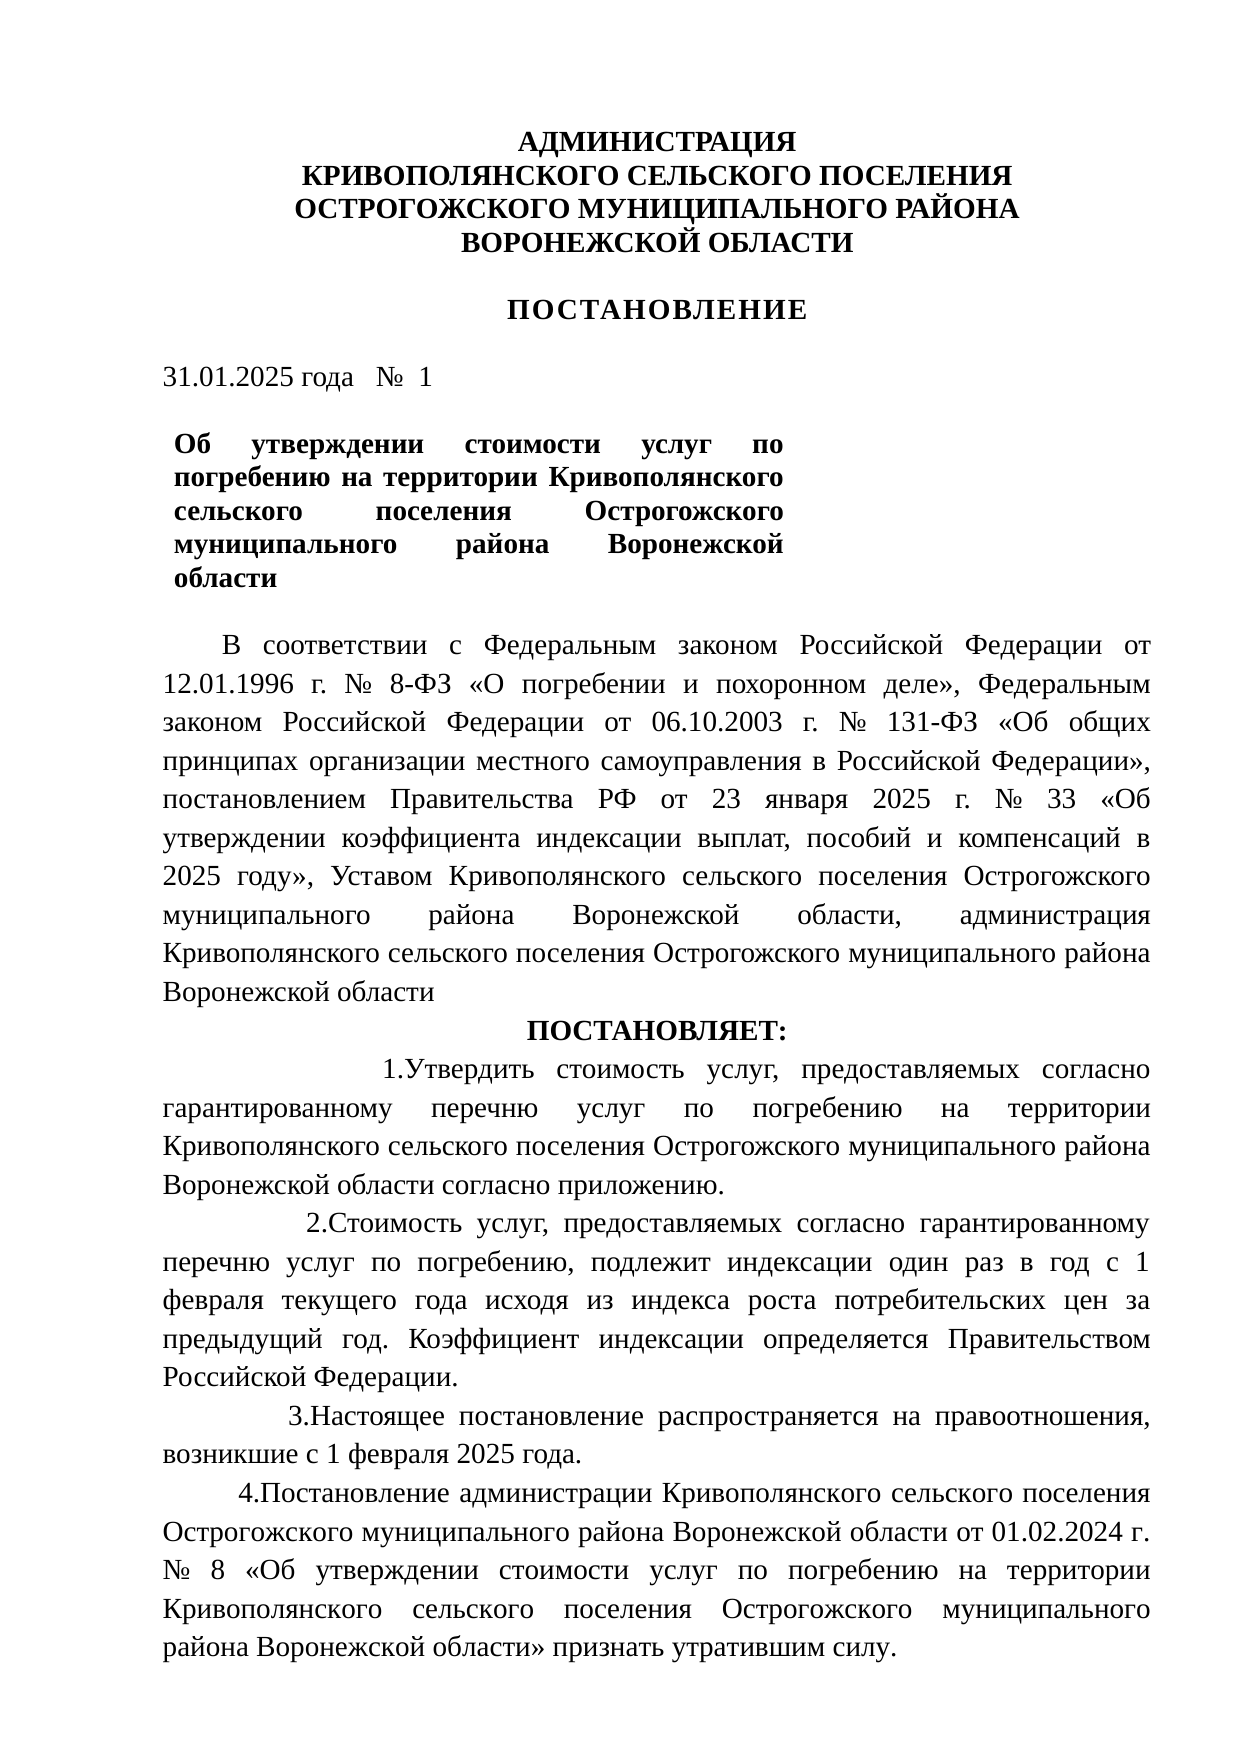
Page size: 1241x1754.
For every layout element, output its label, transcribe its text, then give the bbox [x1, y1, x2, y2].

text КРИВОПОЛЯНСКОГО СЕЛЬСКОГО ПОСЕЛЕНИЯ [162, 158, 1152, 191]
text 31.01.2025 года № 1 [162, 359, 1152, 392]
text 1.Утвердить стоимость услуг, предоставляемых согласно гарантированному перечню услуг по погребению на территории Кривополянского сельского поселения Острогожского муниципального района Воронежской области согласно приложению. [162, 1051, 1152, 1200]
text ВОРОНЕЖСКОЙ ОБЛАСТИ [162, 225, 1152, 258]
text 4.Постановление администрации Кривополянского сельского поселения Острогожского муниципального района Воронежской области от 01.02.2024 г. № 8 «Об утверждении стоимости услуг по погребению на территории Кривополянского сельского поселения Острогожского муниципального района Воронежской области» признать утратившим силу. [162, 1475, 1152, 1663]
text ОСТРОГОЖСКОГО МУНИЦИПАЛЬНОГО РАЙОНА [162, 191, 1152, 225]
text В соответствии с Федеральным законом Российской Федерации от 12.01.1996 г. № 8-ФЗ «О погребении и похоронном деле», Федеральным законом Российской Федерации от 06.10.2003 г. № 131-ФЗ «Об общих принципах организации местного самоуправления в Российской Федерации», постановлением Правительства РФ от 23 января 2025 г. № 33 «Об утверждении коэффициента индексации выплат, пособий и компенсаций в 2025 году», Уставом Кривополянского сельского поселения Острогожского муниципального района Воронежской области, администрация Кривополянского сельского поселения Острогожского муниципального района Воронежской области [162, 627, 1152, 1008]
table_header Об утверждении стоимости услуг по погребению на территории Кривополянского сельского поселения Острогожского муниципального района Воронежской области [163, 426, 795, 627]
text 2.Стоимость услуг, предоставляемых согласно гарантированному перечню услуг по погребению, подлежит индексации один раз в год с 1 февраля текущего года исходя из индекса роста потребительских цен за предыдущий год. Коэффициент индексации определяется Правительством Российской Федерации. [162, 1205, 1152, 1393]
text ПОСТАНОВЛЯЕТ: [162, 1013, 1152, 1046]
text 3.Настоящее постановление распространяется на правоотношения, возникшие с 1 февраля 2025 года. [162, 1398, 1152, 1470]
text ПОСТАНОВЛЕНИЕ [162, 292, 1152, 325]
text АДМИНИСТРАЦИЯ [162, 124, 1152, 158]
